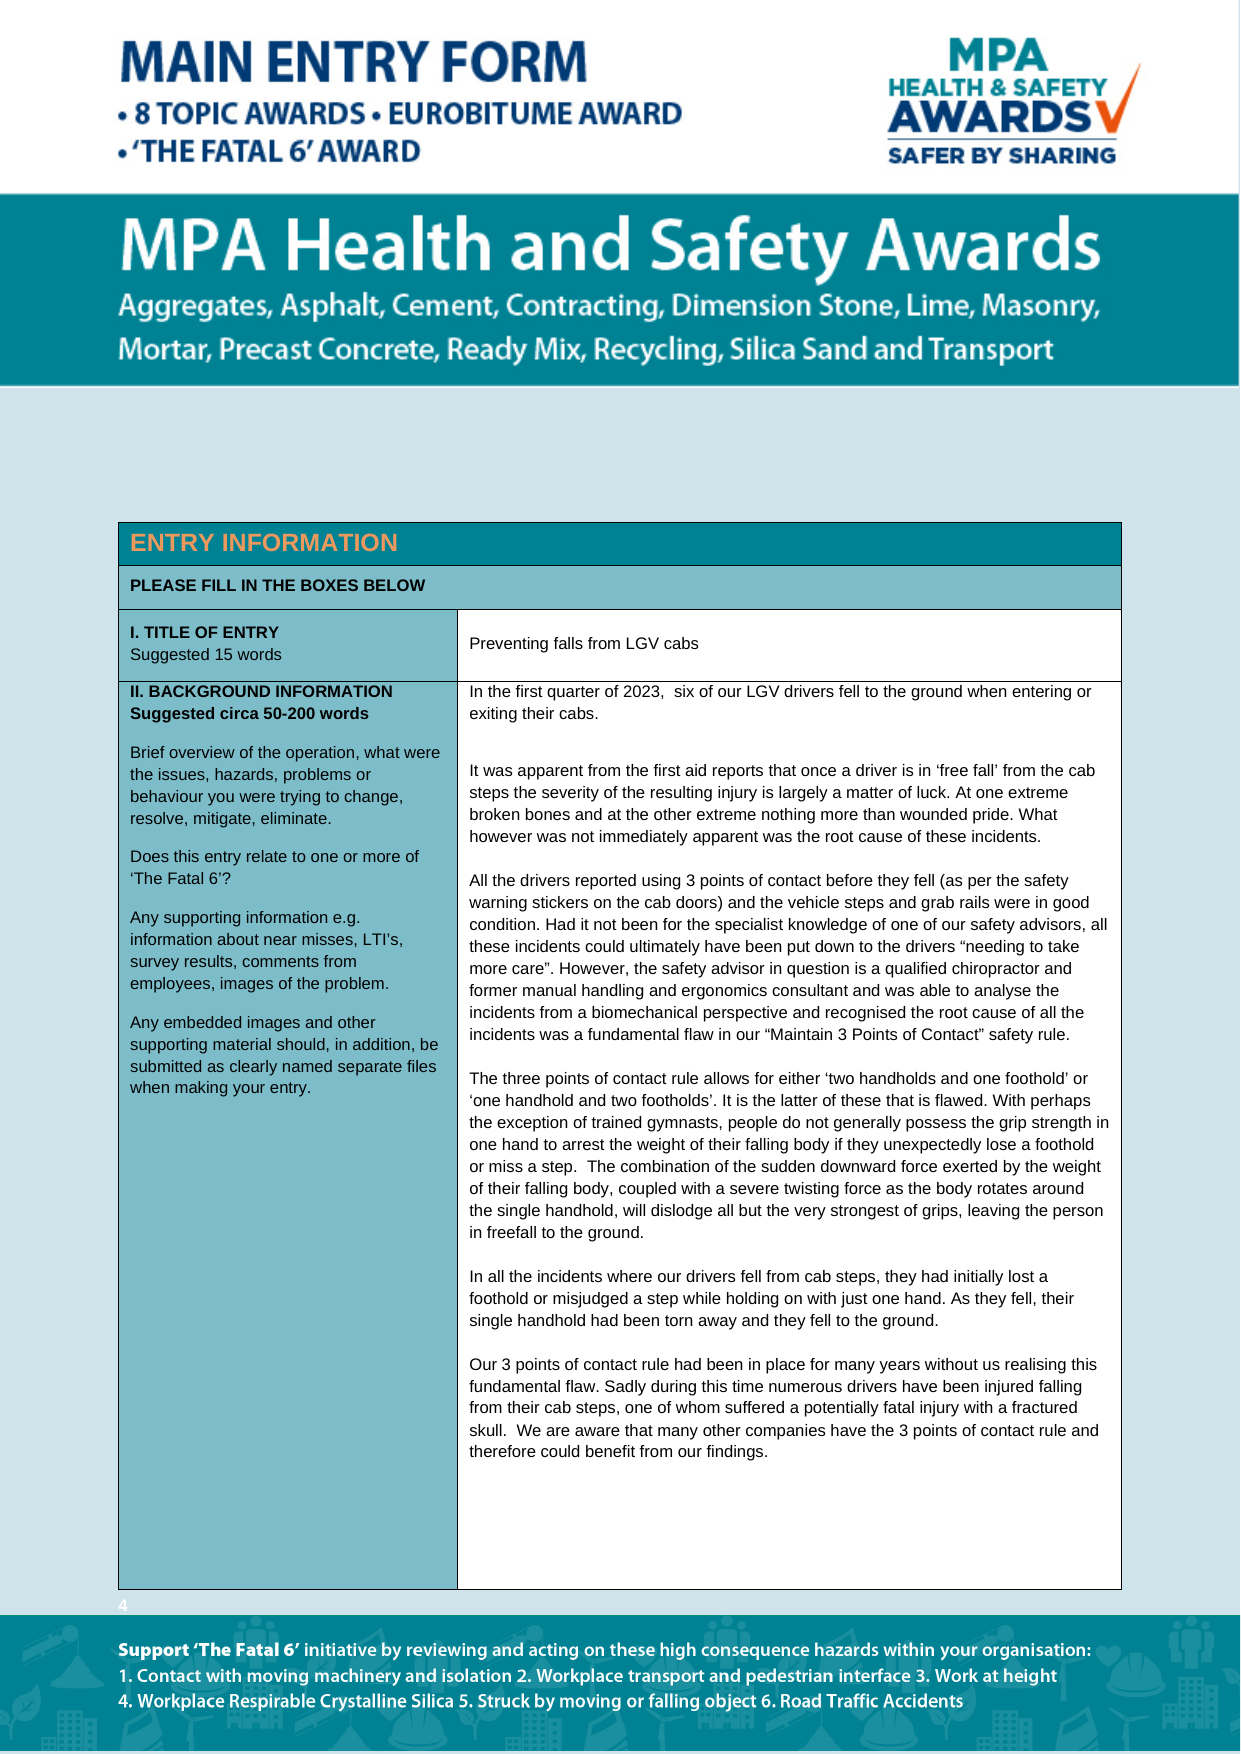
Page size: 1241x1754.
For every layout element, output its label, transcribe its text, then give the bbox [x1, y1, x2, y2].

table_cell i. Title of entry Suggested 15 words [119, 610, 457, 681]
picture [0, 1615, 1241, 1751]
picture [0, 0, 1239, 388]
table_header ENTRY INFORMATION [119, 523, 1121, 565]
table_cell Preventing falls from LGV cabs [458, 610, 1121, 681]
table_cell PLEASE FILL IN THE BOXES BELOW [119, 566, 1121, 609]
